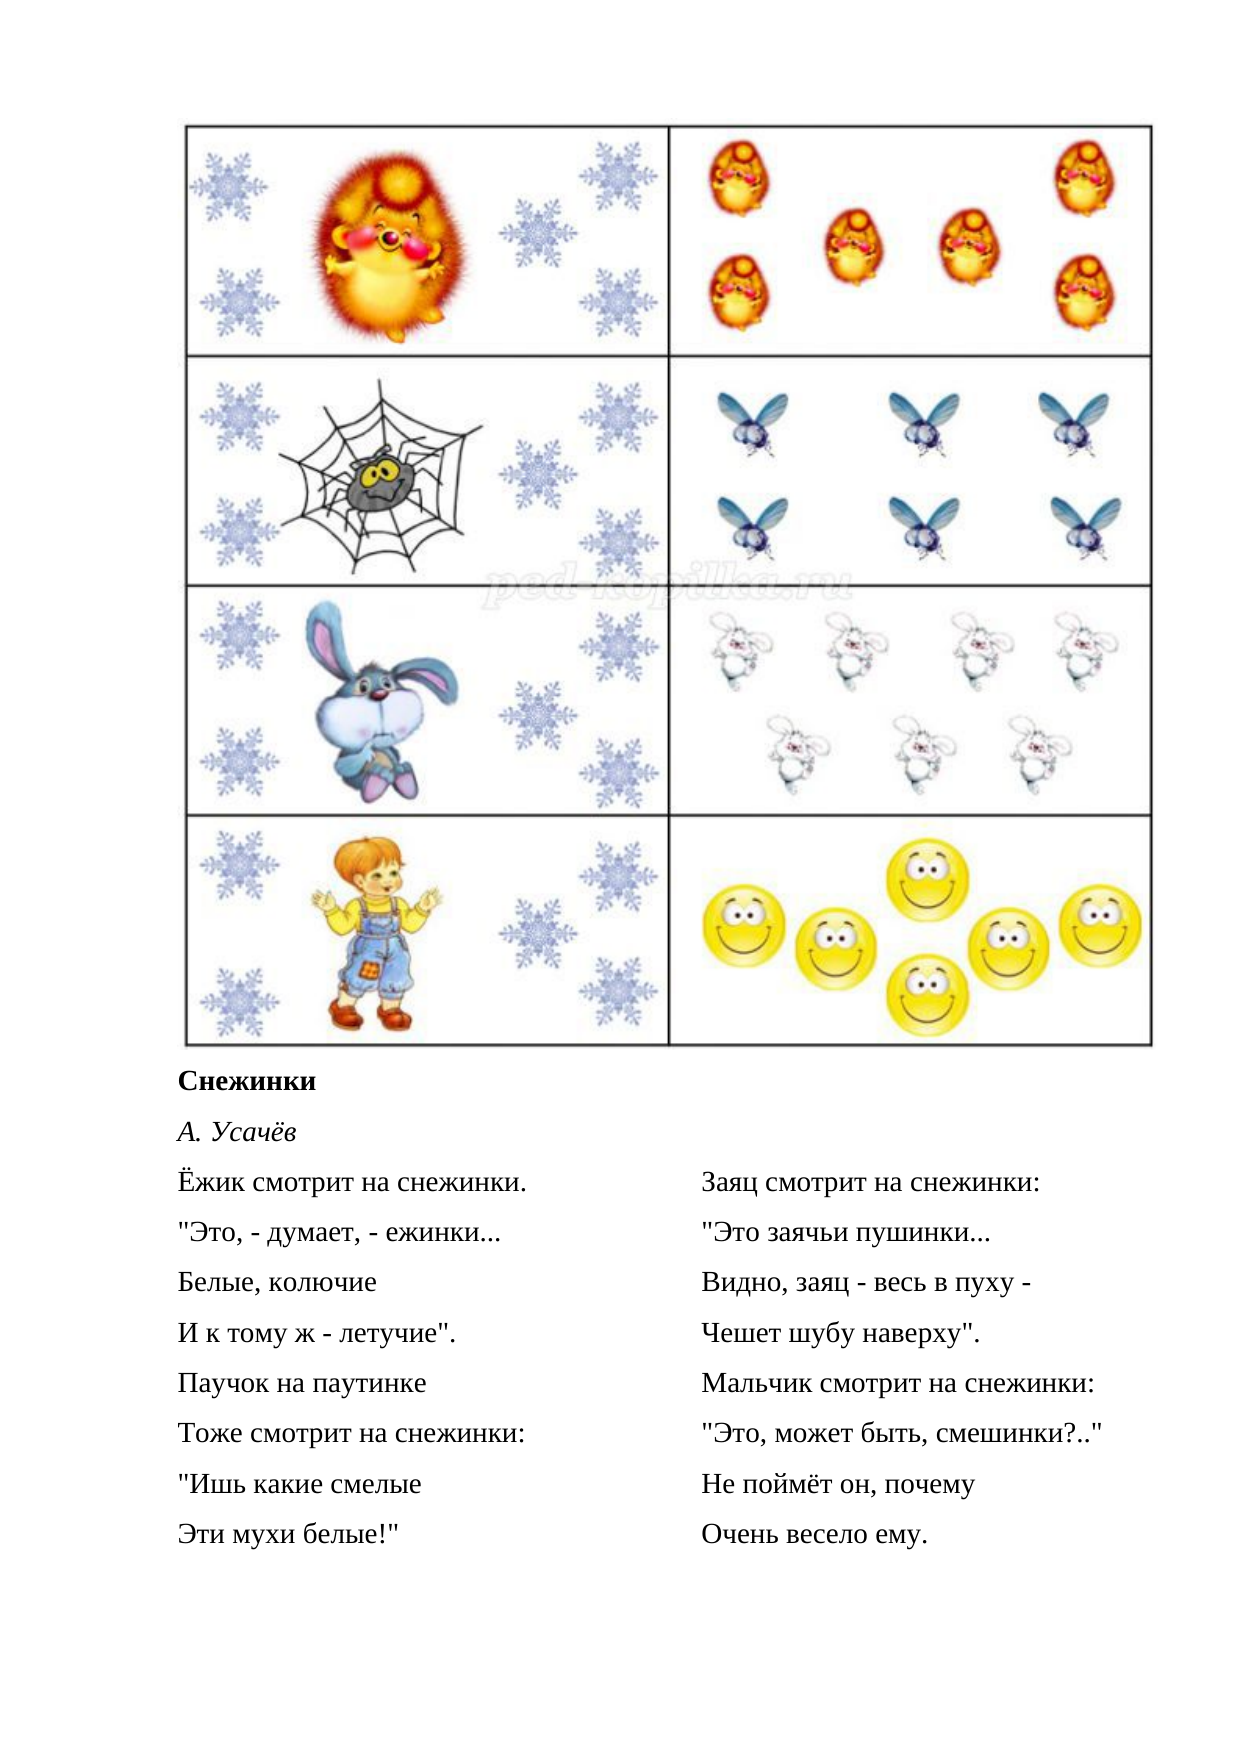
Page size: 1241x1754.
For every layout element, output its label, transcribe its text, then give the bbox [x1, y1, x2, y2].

text Снежинки А. Усачёв [177, 1063, 1152, 1147]
text Ёжик смотрит на снежинки. "Это, - думает, - ежинки... Белые, колючие И к тому ж - летучие". Паучок на паутинке Тоже смотрит на снежинки: "Ишь какие смелые Эти мухи белые!" Заяц смотрит на снежинки: "Это заячьи пушинки... Видно, заяц - весь в пуху - Чешет шубу наверху". Мальчик смотрит на снежинки: "Это, может быть, смешинки?.." Не поймёт он, почему Очень весело ему. [177, 1164, 627, 1550]
text Ёжик смотрит на снежинки. "Это, - думает, - ежинки... Белые, колючие И к тому ж - летучие". Паучок на паутинке Тоже смотрит на снежинки: "Ишь какие смелые Эти мухи белые!" Заяц смотрит на снежинки: "Это заячьи пушинки... Видно, заяц - весь в пуху - Чешет шубу наверху". Мальчик смотрит на снежинки: "Это, может быть, смешинки?.." Не поймёт он, почему Очень весело ему. [701, 1164, 1152, 1550]
picture [177, 118, 1159, 1050]
